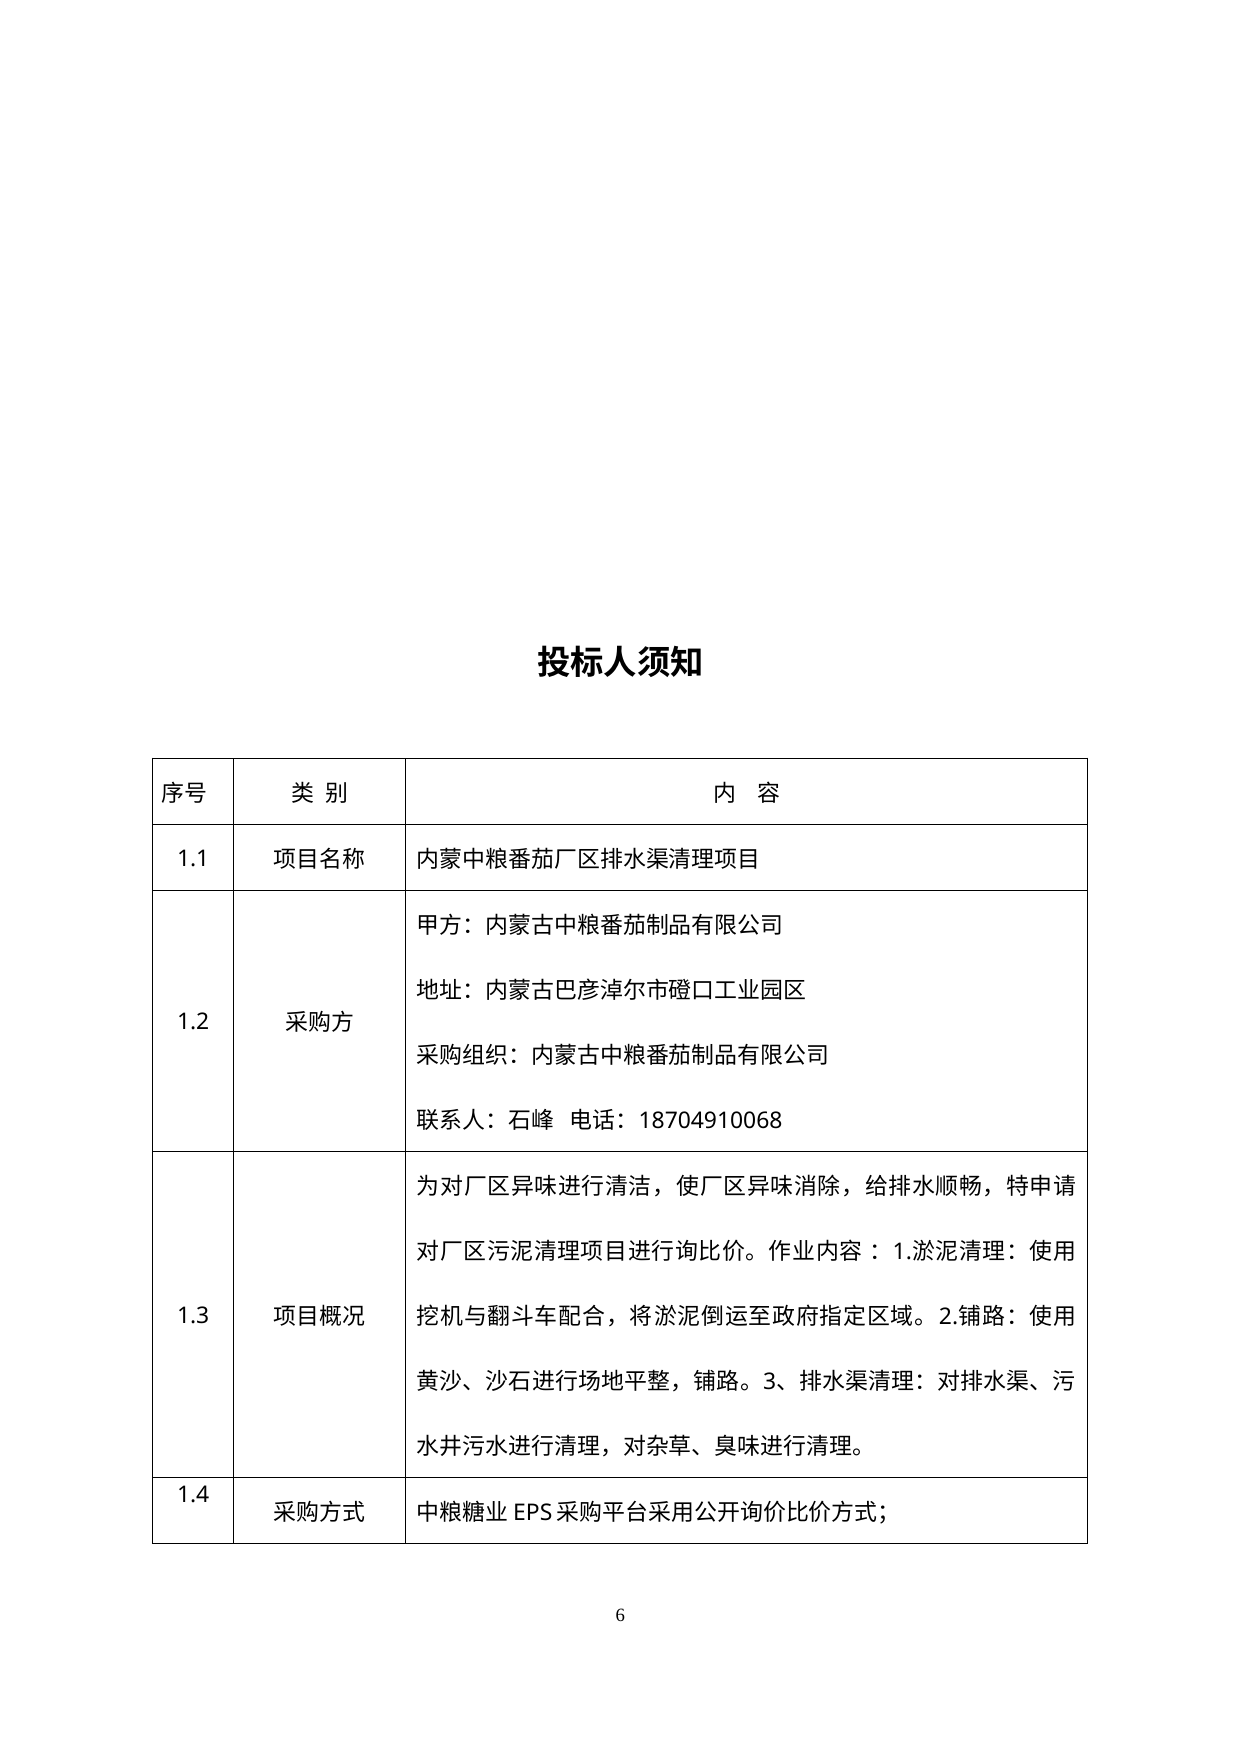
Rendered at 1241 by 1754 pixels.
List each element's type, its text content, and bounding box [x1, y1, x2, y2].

table_cell 1.2 [153, 891, 233, 1151]
table_cell 1.4 [153, 1478, 233, 1543]
table_header 类 别 [234, 759, 405, 823]
table_cell 内蒙中粮番茄厂区排水渠清理项目 [406, 825, 1087, 889]
table_cell 为对厂区异味进行清洁，使厂区异味消除，给排水顺畅，特申请对厂区污泥清理项目进行询比价。作业内容 ：1.淤泥清理：使用挖机与翻斗车配合，将淤泥倒运至政府指定区域。2.铺路：使用黄沙、沙石进行场地平整，铺路。3、排水渠清理：对排水渠、污水井污水进行清理，对杂草、臭味进行清理。 [406, 1152, 1087, 1477]
table_cell 采购方 [234, 891, 405, 1151]
table_cell 1.1 [153, 825, 233, 889]
table_cell 1.3 [153, 1152, 233, 1477]
table_cell 采购方式 [234, 1478, 405, 1543]
table_header 内 容 [406, 759, 1087, 823]
table_cell 项目名称 [234, 825, 405, 889]
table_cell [406, 1478, 1087, 1543]
text 投标人须知 [148, 627, 1092, 692]
table_header 序号 [153, 759, 233, 823]
table_cell 甲方：内蒙古中粮番茄制品有限公司 地址：内蒙古巴彦淖尔市磴口工业园区 采购组织：内蒙古中粮番茄制品有限公司 联系人：石峰 电话：18704910068 [406, 891, 1087, 1151]
table_cell 项目概况 [234, 1152, 405, 1477]
